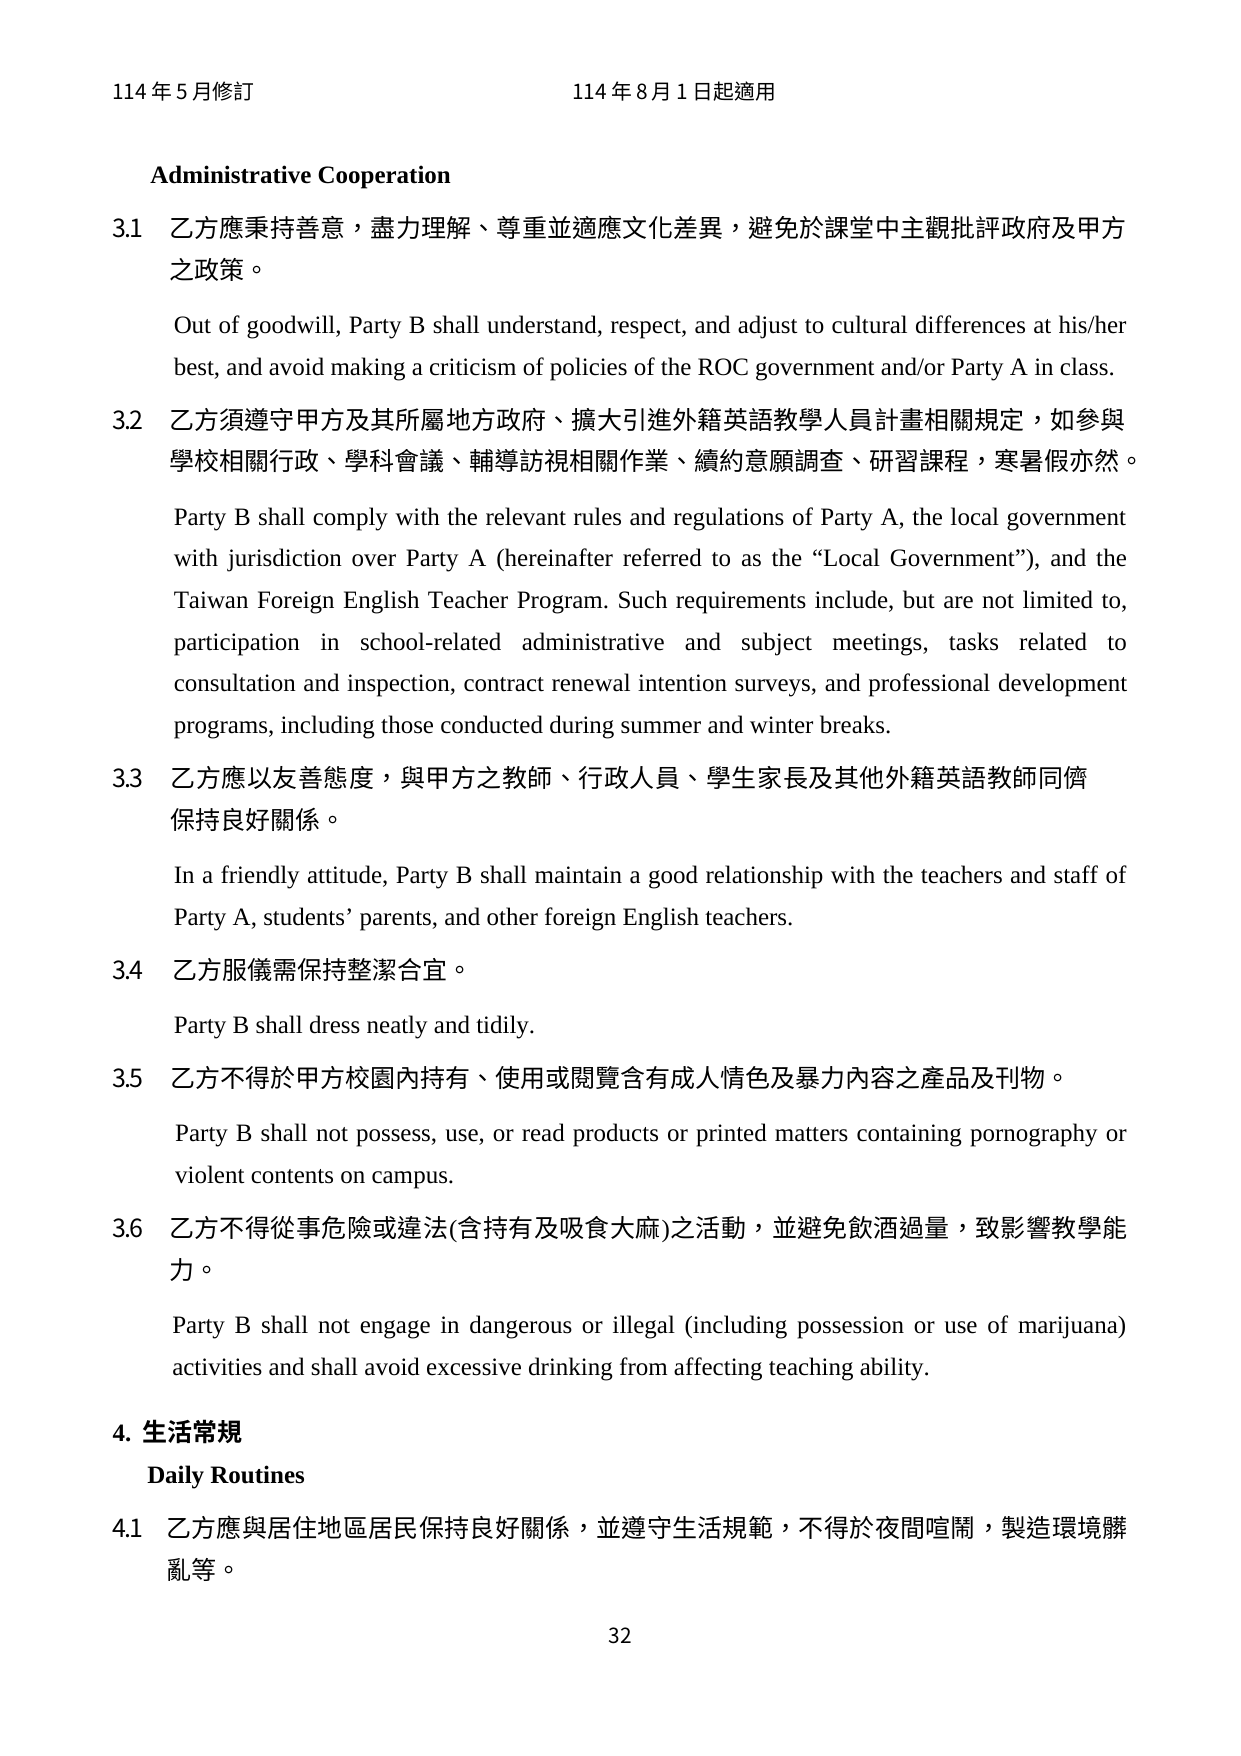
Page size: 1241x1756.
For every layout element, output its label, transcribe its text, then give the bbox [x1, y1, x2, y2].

text Party B shall not engage in dangerous or illegal (including possession or use of marijuana) activities and shall avoid excessive drinking from affecting teaching ability. [172, 1300, 1128, 1383]
list Daily Routines [147, 1450, 1128, 1492]
text Out of goodwill, Party B shall understand, respect, and adjust to cultural differences at his/her best, and avoid making a criticism of policies of the ROC government and/or Party A in class. [173, 300, 1128, 383]
list 乙方須遵守甲方及其所屬地方政府、擴大引進外籍英語教學人員計畫相關規定，如參與學校相關行政、學科會議、輔導訪視相關作業、續約意願調查、研習課程，寒暑假亦然。 [112, 396, 1128, 479]
list 乙方不得於甲方校園內持有、使用或閱覽含有成人情色及暴力內容之產品及刊物。 [112, 1054, 1128, 1096]
text Party B shall not possess, use, or read products or printed matters containing pornography or violent contents on campus. [175, 1108, 1128, 1192]
list Administrative Cooperation [150, 150, 1128, 192]
text Party B shall dress neatly and tidily. [173, 1000, 1128, 1042]
list 乙方應秉持善意，盡力理解、尊重並適應文化差異，避免於課堂中主觀批評政府及甲方之政策。 [112, 204, 1128, 287]
text In a friendly attitude, Party B shall maintain a good relationship with the teachers and staff of Party A, students’ parents, and other foreign English teachers. [173, 850, 1128, 933]
text Party B shall comply with the relevant rules and regulations of Party A, the local government with jurisdiction over Party A (hereinafter referred to as the “Local Government”), and the Taiwan Foreign English Teacher Program. Such requirements include, but are not limited to, participation in school-related administrative and subject meetings, tasks related to consultation and inspection, contract renewal intention surveys, and professional development programs, including those conducted during summer and winter breaks. [173, 492, 1128, 742]
list 乙方應與居住地區居民保持良好關係，並遵守生活規範，不得於夜間喧鬧，製造環境髒亂等。 [112, 1504, 1128, 1587]
list 生活常規 [112, 1408, 1128, 1450]
list 乙方應以友善態度，與甲方之教師、行政人員、學生家長及其他外籍英語教師同儕保持良好關係。 [112, 754, 1092, 837]
list 乙方服儀需保持整潔合宜。 [112, 946, 1128, 987]
list 乙方不得從事危險或違法(含持有及吸食大麻)之活動，並避免飲酒過量，致影響教學能力。 [112, 1204, 1128, 1287]
